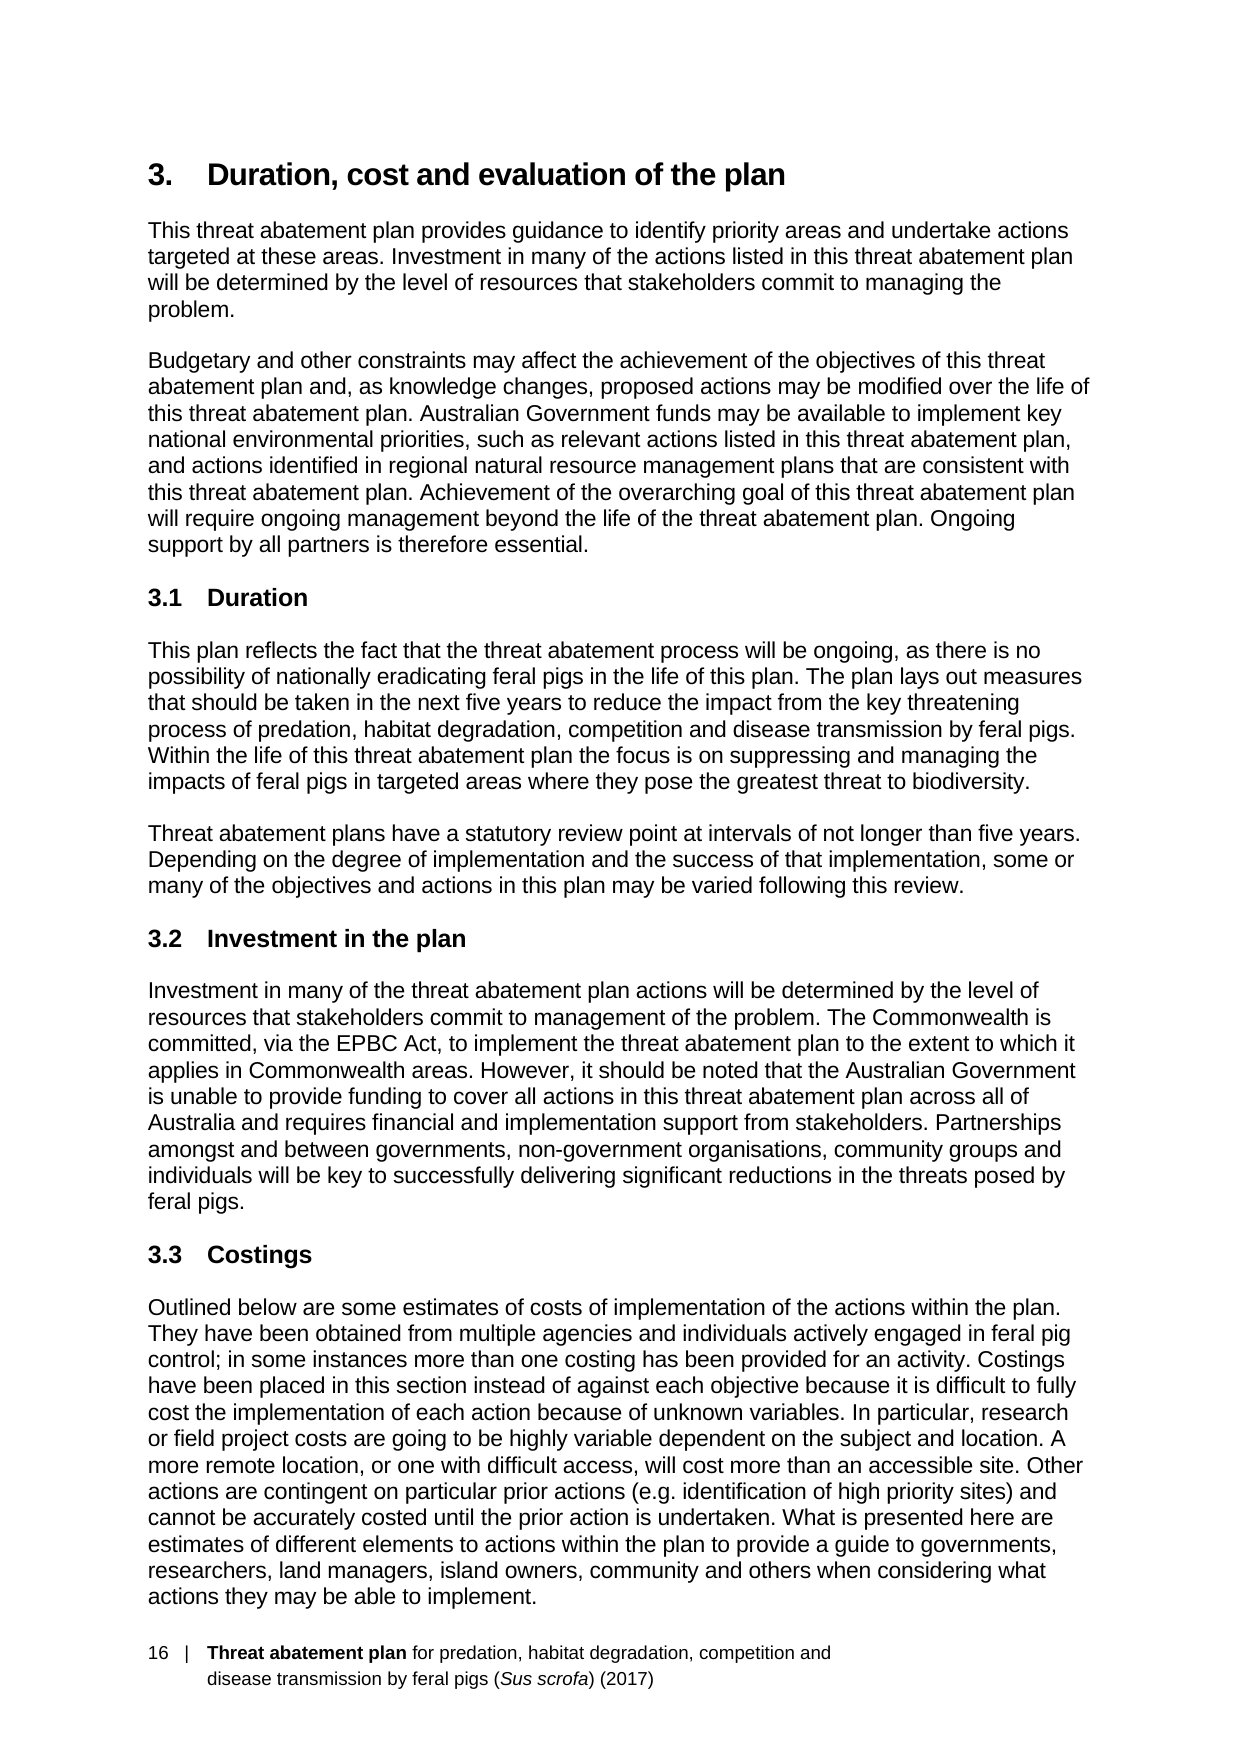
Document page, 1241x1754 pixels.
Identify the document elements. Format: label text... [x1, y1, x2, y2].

text 3.3 Costings [148, 1240, 1092, 1268]
text Threat abatement plans have a statutory review point at intervals of not longer than five years. Depending on the degree of implementation and the success of that implementation, some or many of the objectives and actions in this plan may be varied following this review. [148, 820, 1092, 899]
text 3.1 Duration [148, 583, 1092, 612]
text Investment in many of the threat abatement plan actions will be determined by the level of resources that stakeholders commit to management of the problem. The Commonwealth is committed, via the EPBC Act, to implement the threat abatement plan to the extent to which it applies in Commonwealth areas. However, it should be noted that the Australian Government is unable to provide funding to cover all actions in this threat abatement plan across all of Australia and requires financial and implementation support from stakeholders. Partnerships amongst and between governments, non-government organisations, community groups and individuals will be key to successfully delivering significant reductions in the threats posed by feral pigs. [148, 977, 1092, 1215]
text Outlined below are some estimates of costs of implementation of the actions within the plan. They have been obtained from multiple agencies and individuals actively engaged in feral pig control; in some instances more than one costing has been provided for an activity. Costings have been placed in this section instead of against each objective because it is difficult to fully cost the implementation of each action because of unknown variables. In particular, research or field project costs are going to be highly variable dependent on the subject and location. A more remote location, or one with difficult access, will cost more than an accessible site. Other actions are contingent on particular prior actions (e.g. identification of high priority sites) and cannot be accurately costed until the prior action is undertaken. What is presented here are estimates of different elements to actions within the plan to provide a guide to governments, researchers, land managers, island owners, community and others when considering what actions they may be able to implement. [148, 1293, 1092, 1610]
text 3. Duration, cost and evaluation of the plan [148, 156, 1092, 192]
text Budgetary and other constraints may affect the achievement of the objectives of this threat abatement plan and, as knowledge changes, proposed actions may be modified over the life of this threat abatement plan. Australian Government funds may be available to implement key national environmental priorities, such as relevant actions listed in this threat abatement plan, and actions identified in regional natural resource management plans that are consistent with this threat abatement plan. Achievement of the overarching goal of this threat abatement plan will require ongoing management beyond the life of the threat abatement plan. Ongoing support by all partners is therefore essential. [148, 347, 1092, 558]
text 3.2 Investment in the plan [148, 924, 1092, 952]
text This plan reflects the fact that the threat abatement process will be ongoing, as there is no possibility of nationally eradicating feral pigs in the life of this plan. The plan lays out measures that should be taken in the next five years to reduce the impact from the key threatening process of predation, habitat degradation, competition and disease transmission by feral pigs. Within the life of this threat abatement plan the focus is on suppressing and managing the impacts of feral pigs in targeted areas where they pose the greatest threat to biodiversity. [148, 637, 1092, 795]
text This threat abatement plan provides guidance to identify priority areas and undertake actions targeted at these areas. Investment in many of the actions listed in this threat abatement plan will be determined by the level of resources that stakeholders commit to managing the problem. [148, 217, 1092, 322]
